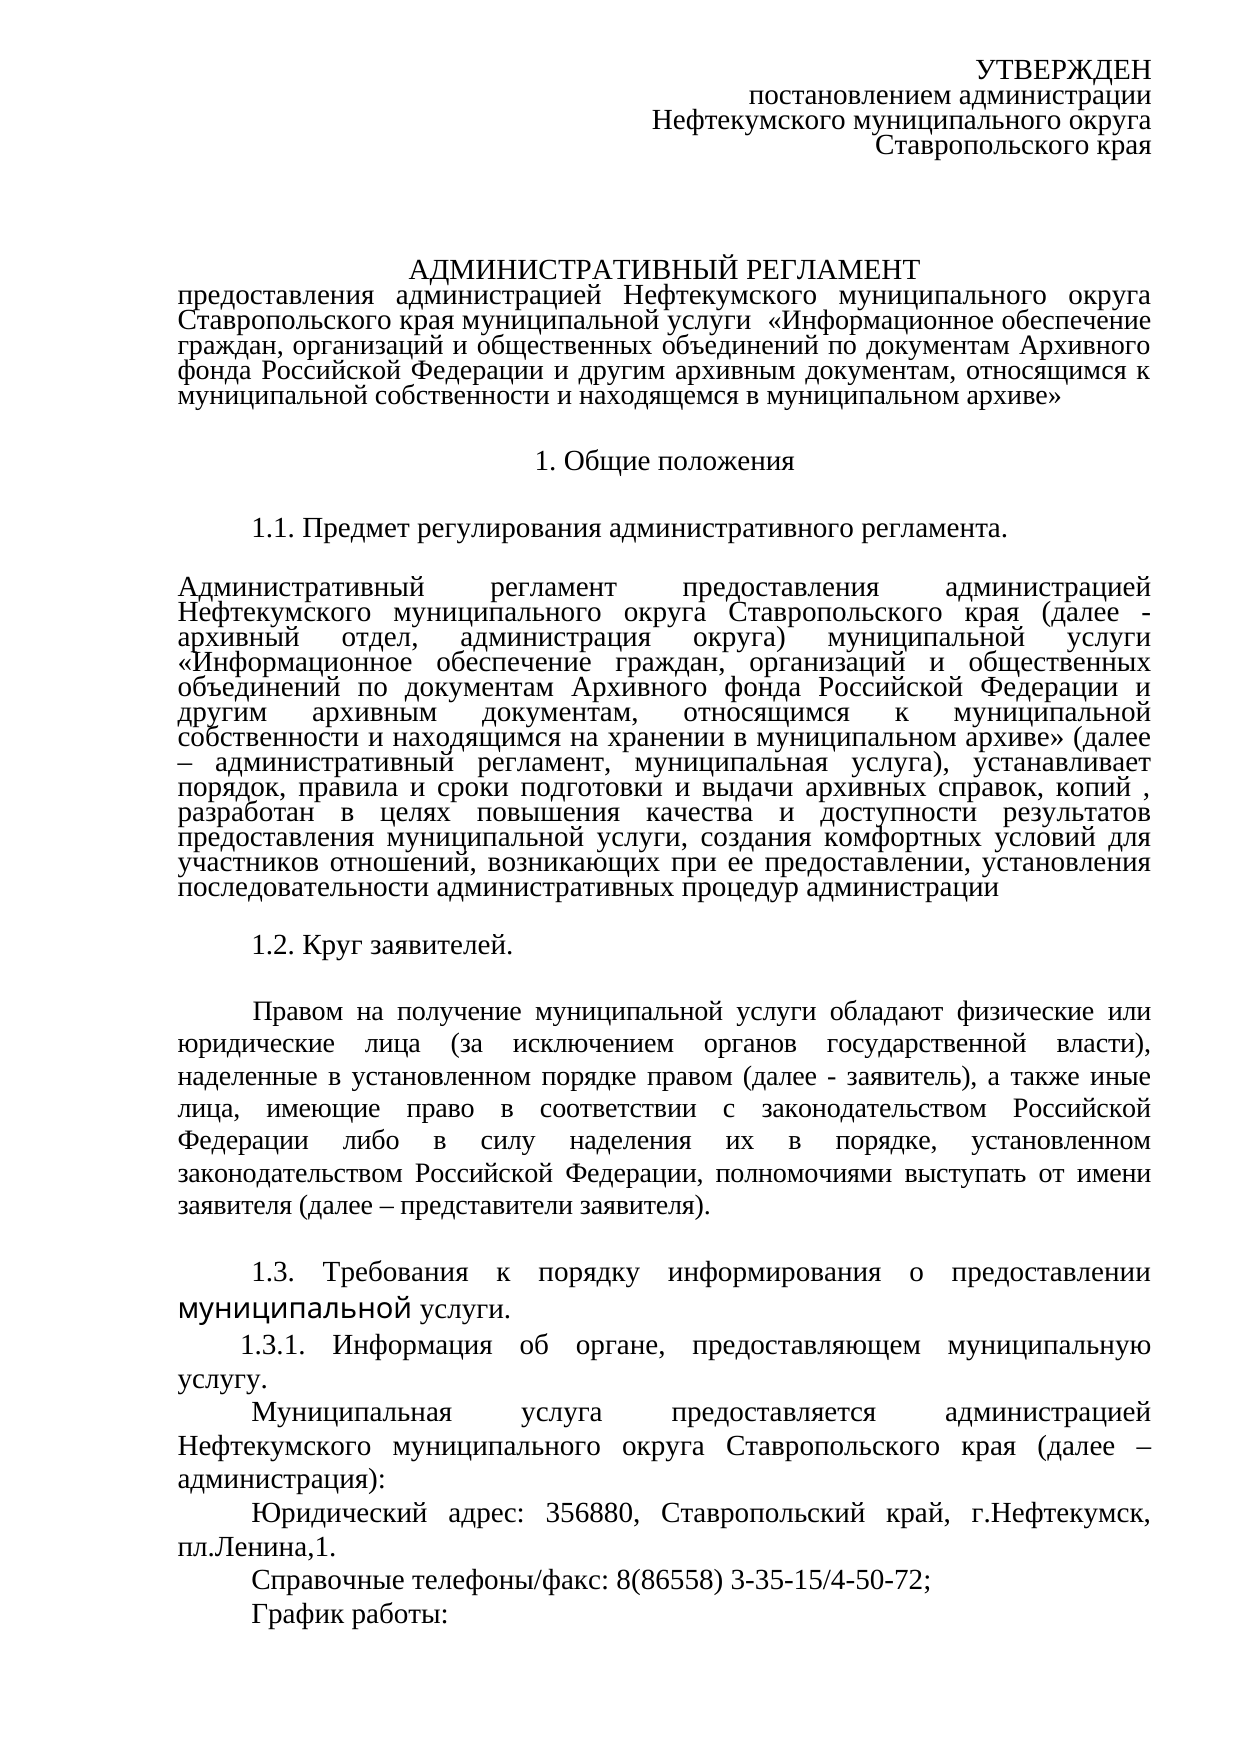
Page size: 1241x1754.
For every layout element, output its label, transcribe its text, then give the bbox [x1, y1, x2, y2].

text 1.1. Предмет регулирования административного регламента. [177, 510, 1152, 543]
text 1.2. Круг заявителей. [177, 927, 1152, 960]
text Нефтекумского муниципального округа [177, 109, 693, 134]
text Муниципальная услуга предоставляется администрацией Нефтекумского муниципального округа Ставропольского края (далее – администрация): [177, 1394, 1152, 1495]
text предоставления администрацией Нефтекумского муниципального округа Ставропольского края муниципальной услуги «Информационное обеспечение граждан, организаций и общественных объединений по документам Архивного фонда Российской Федерации и другим архивным документам, относящимся к муниципальной собственности и находящемся в муниципальном архиве» [177, 284, 1152, 409]
text Нефтекумского муниципального округа [696, 109, 1152, 134]
text График работы: [177, 1596, 1152, 1629]
text УТВЕРЖДЕН [177, 59, 1152, 84]
text 1.3. Требования к порядку информирования о предоставлении муниципальной услуги. [177, 1254, 1152, 1327]
text Административный регламент предоставления администрацией Нефтекумского муниципального округа Ставропольского края (далее - архивный отдел, администрация округа) муниципальной услуги «Информационное обеспечение граждан, организаций и общественных объединений по документам Архивного фонда Российской Федерации и другим архивным документам, относящимся к муниципальной собственности и находящимся на хранении в муниципальном архиве» (далее – административный регламент, муниципальная услуга), устанавливает порядок, правила и сроки подготовки и выдачи архивных справок, копий , разработан в целях повышения качества и доступности результатов предоставления муниципальной услуги, создания комфортных условий для участников отношений, возникающих при ее предоставлении, установления последовательности административных процедур администрации [177, 577, 1152, 902]
text АДМИНИСТРАТИВНЫЙ РЕГЛАМЕНТ [177, 259, 1152, 284]
text Правом на получение муниципальной услуги обладают физические или юридические лица (за исключением органов государственной власти), наделенные в установленном порядке правом (далее - заявитель), а также иные лица, имеющие право в соответствии с законодательством Российской Федерации либо в силу наделения их в порядке, установленном законодательством Российской Федерации, полномочиями выступать от имени заявителя (далее – представители заявителя). [177, 994, 1152, 1221]
text Юридический адрес: 356880, Ставропольский край, г.Нефтекумск, пл.Ленина,1. [177, 1495, 1152, 1562]
text Ставропольского края [177, 134, 1152, 159]
text Справочные телефоны/факс: 8(86558) 3-35-15/4-50-72; [177, 1562, 1152, 1596]
text 1.3.1. Информация об органе, предоставляющем муниципальную услугу. [177, 1327, 1152, 1394]
text 1. Общие положения [177, 443, 1152, 476]
text постановлением администрации [177, 84, 1152, 109]
